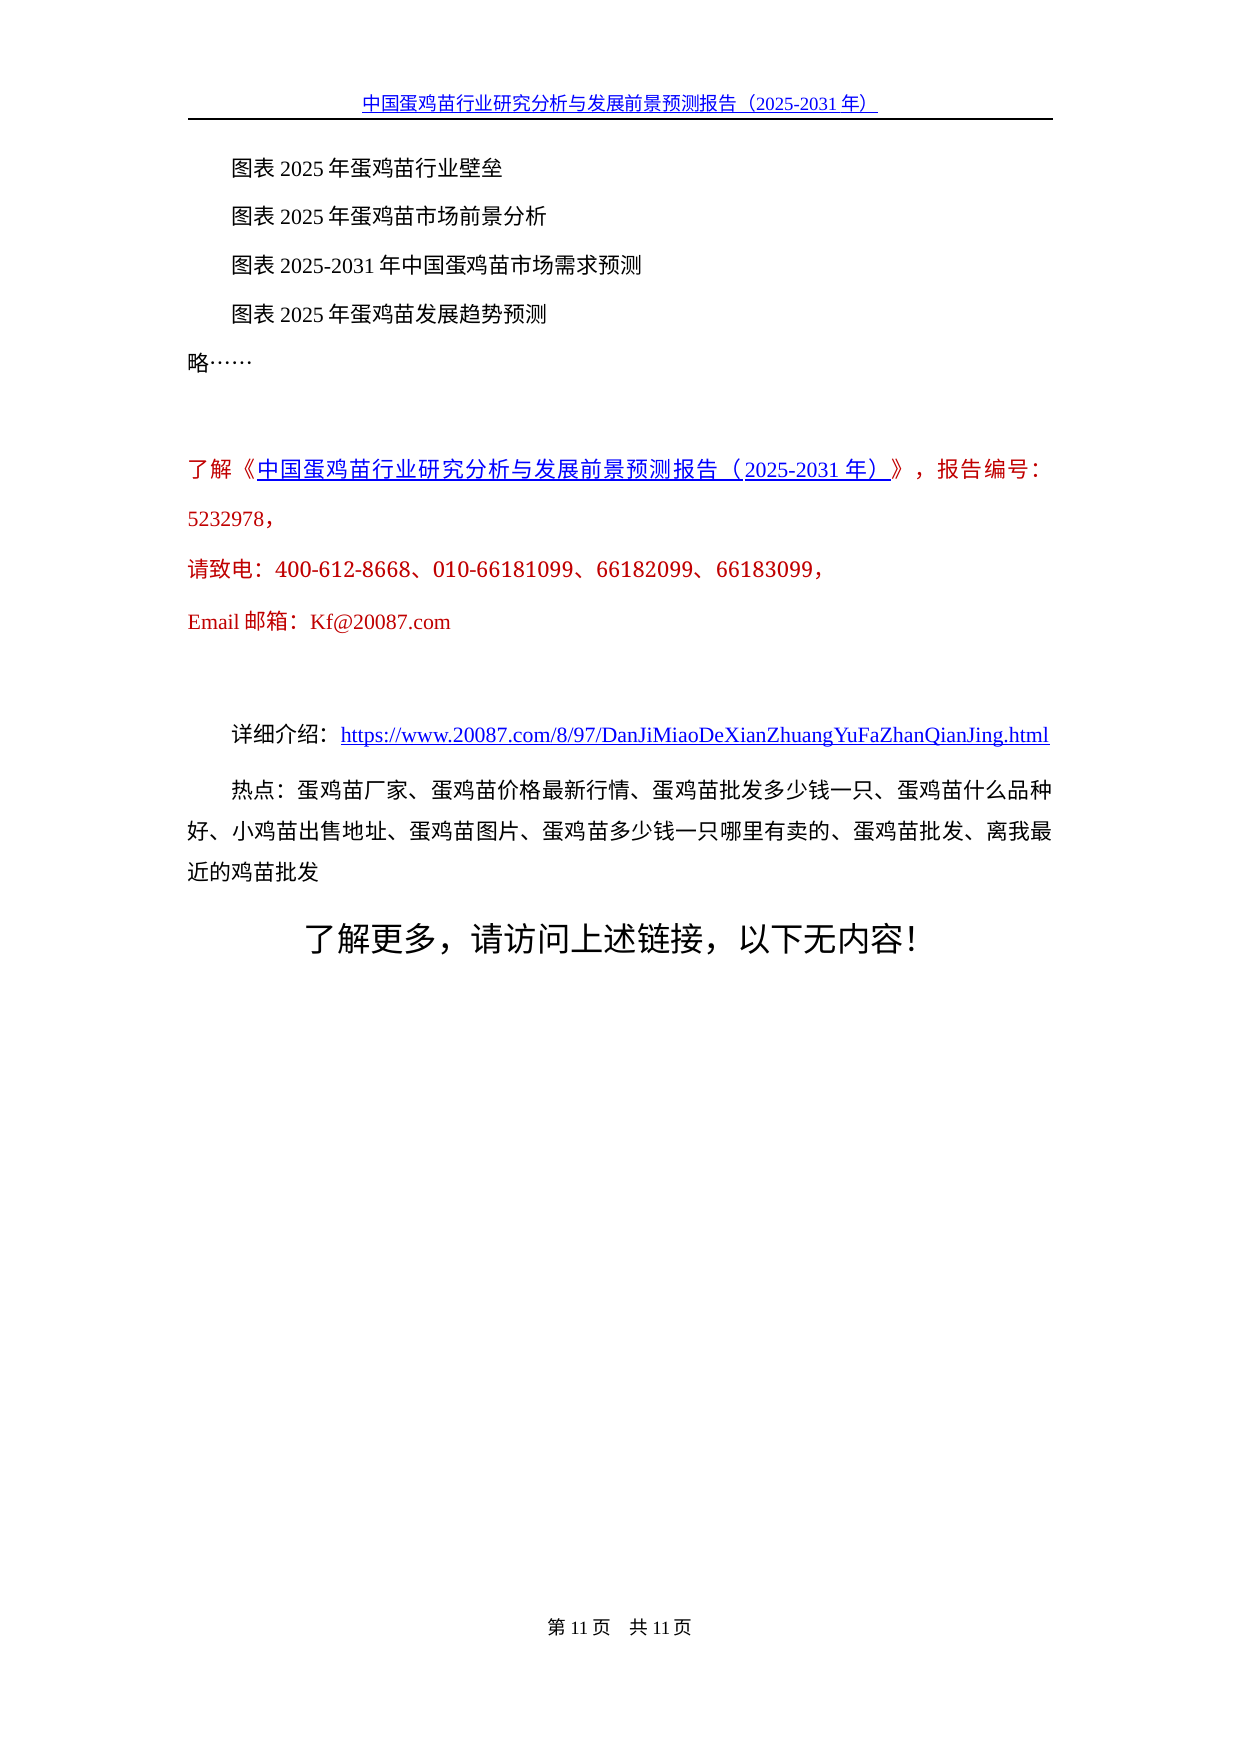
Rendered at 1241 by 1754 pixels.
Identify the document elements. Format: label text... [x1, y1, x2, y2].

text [187, 150, 1053, 378]
text 热点：蛋鸡苗厂家、蛋鸡苗价格最新行情、蛋鸡苗批发多少钱一只、蛋鸡苗什么品种好、小鸡苗出售地址、蛋鸡苗图片、蛋鸡苗多少钱一只哪里有卖的、蛋鸡苗批发、离我最近的鸡苗批发 [187, 773, 1053, 887]
text 详细介绍：https://www.20087.com/8/97/DanJiMiaoDeXianZhuangYuFaZhanQianJing.html [187, 716, 1053, 749]
text 了解《中国蛋鸡苗行业研究分析与发展前景预测报告（2025-2031年）》，报告编号：5232978， [187, 452, 1053, 533]
title 了解更多，请访问上述链接，以下无内容！ [187, 904, 1053, 969]
text 请致电：400-612-8668、010-66181099、66182099、66183099， [187, 552, 1053, 584]
text Email邮箱：Kf@20087.com [187, 603, 1053, 636]
